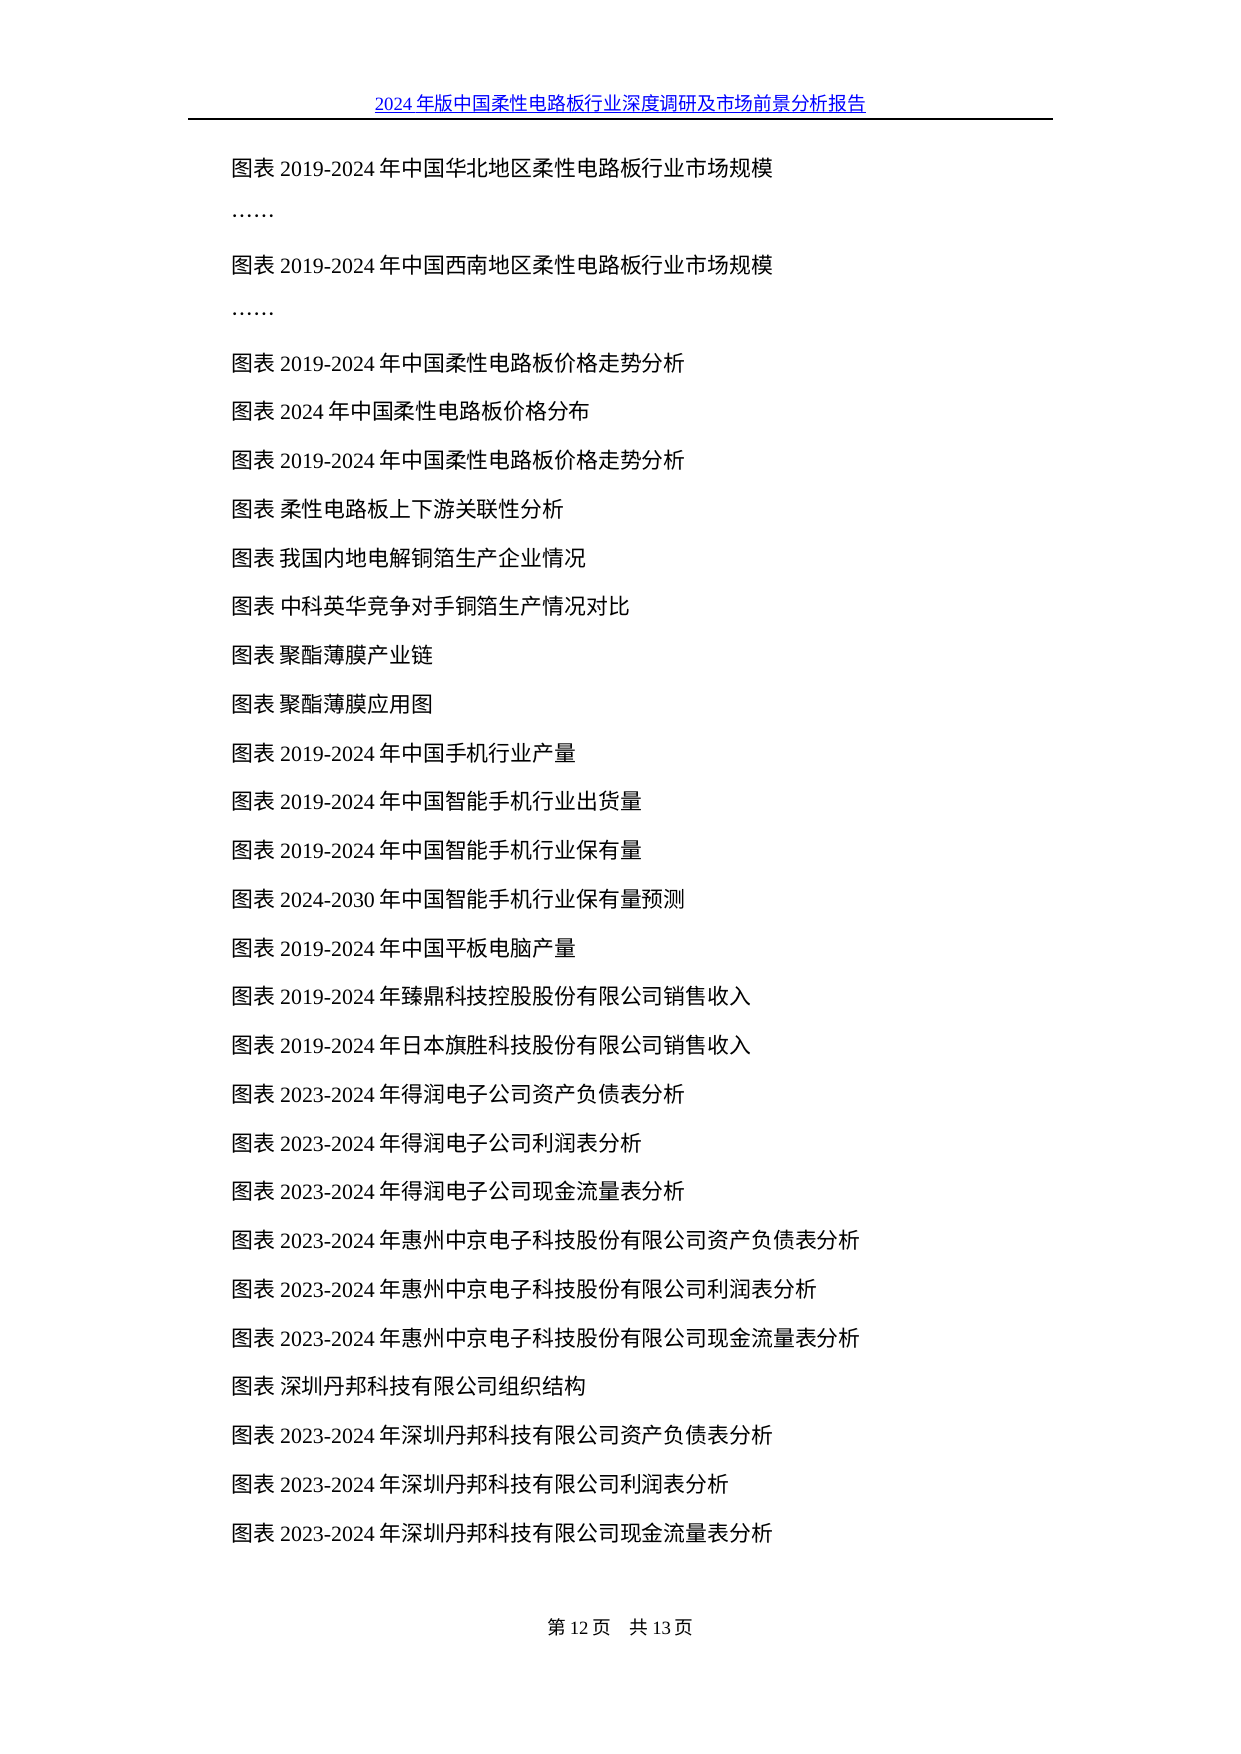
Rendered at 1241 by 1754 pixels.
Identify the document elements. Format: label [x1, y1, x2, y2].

text [187, 150, 1053, 1548]
